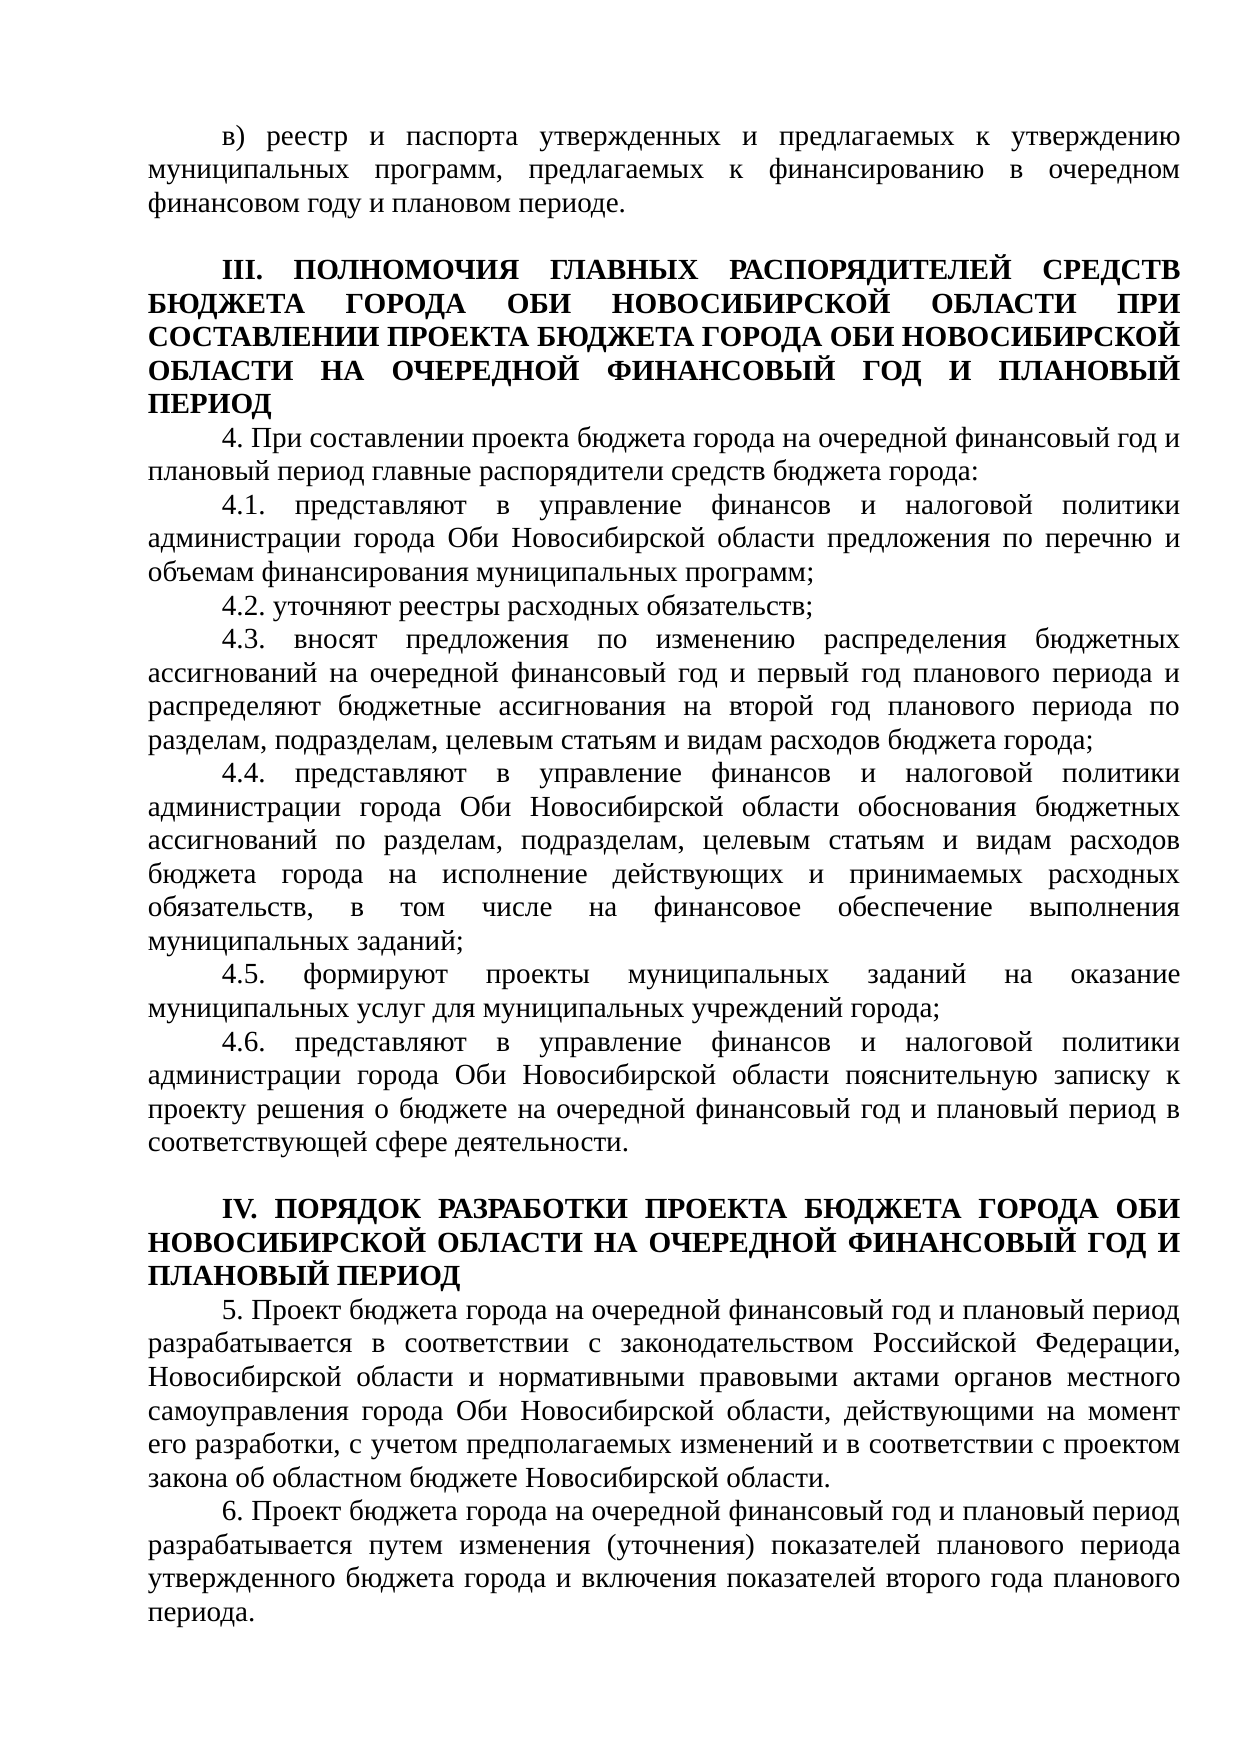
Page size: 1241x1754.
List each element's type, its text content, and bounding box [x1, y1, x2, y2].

text 4.5. формируют проекты муниципальных заданий на оказание муниципальных услуг для муниципальных учреждений города; [148, 957, 1181, 1024]
text 4.4. представляют в управление финансов и налоговой политики администрации города Оби Новосибирской области обоснования бюджетных ассигнований по разделам, подразделам, целевым статьям и видам расходов бюджета города на исполнение действующих и принимаемых расходных обязательств, в том числе на финансовое обеспечение выполнения муниципальных заданий; [148, 755, 1181, 957]
text в) реестр и паспорта утвержденных и предлагаемых к утверждению муниципальных программ, предлагаемых к финансированию в очередном финансовом году и плановом периоде. [148, 118, 1181, 219]
text 4.2. уточняют реестры расходных обязательств; [148, 588, 1181, 621]
text 5. Проект бюджета города на очередной финансовый год и плановый период разрабатывается в соответствии с законодательством Российской Федерации, Новосибирской области и нормативными правовыми актами органов местного самоуправления города Оби Новосибирской области, действующими на момент его разработки, с учетом предполагаемых изменений и в соответствии с проектом закона об областном бюджете Новосибирской области. [148, 1292, 1181, 1493]
text 4.6. представляют в управление финансов и налоговой политики администрации города Оби Новосибирской области пояснительную записку к проекту решения о бюджете на очередной финансовый год и плановый период в соответствующей сфере деятельности. [148, 1024, 1181, 1158]
text IV. ПОРЯДОК РАЗРАБОТКИ ПРОЕКТА БЮДЖЕТА ГОРОДА ОБИ НОВОСИБИРСКОЙ ОБЛАСТИ НА ОЧЕРЕДНОЙ ФИНАНСОВЫЙ ГОД И ПЛАНОВЫЙ ПЕРИОД [148, 1191, 1181, 1292]
text 4.1. представляют в управление финансов и налоговой политики администрации города Оби Новосибирской области предложения по перечню и объемам финансирования муниципальных программ; [148, 487, 1181, 588]
text III. ПОЛНОМОЧИЯ ГЛАВНЫХ РАСПОРЯДИТЕЛЕЙ СРЕДСТВ БЮДЖЕТА ГОРОДА ОБИ НОВОСИБИРСКОЙ ОБЛАСТИ ПРИ СОСТАВЛЕНИИ ПРОЕКТА БЮДЖЕТА ГОРОДА ОБИ НОВОСИБИРСКОЙ ОБЛАСТИ НА ОЧЕРЕДНОЙ ФИНАНСОВЫЙ ГОД И ПЛАНОВЫЙ ПЕРИОД [148, 252, 1181, 420]
text 4. При составлении проекта бюджета города на очередной финансовый год и плановый период главные распорядители средств бюджета города: [148, 420, 1181, 487]
text 4.3. вносят предложения по изменению распределения бюджетных ассигнований на очередной финансовый год и первый год планового периода и распределяют бюджетные ассигнования на второй год планового периода по разделам, подразделам, целевым статьям и видам расходов бюджета города; [148, 621, 1181, 755]
text 6. Проект бюджета города на очередной финансовый год и плановый период разрабатывается путем изменения (уточнения) показателей планового периода утвержденного бюджета города и включения показателей второго года планового периода. [148, 1493, 1181, 1627]
